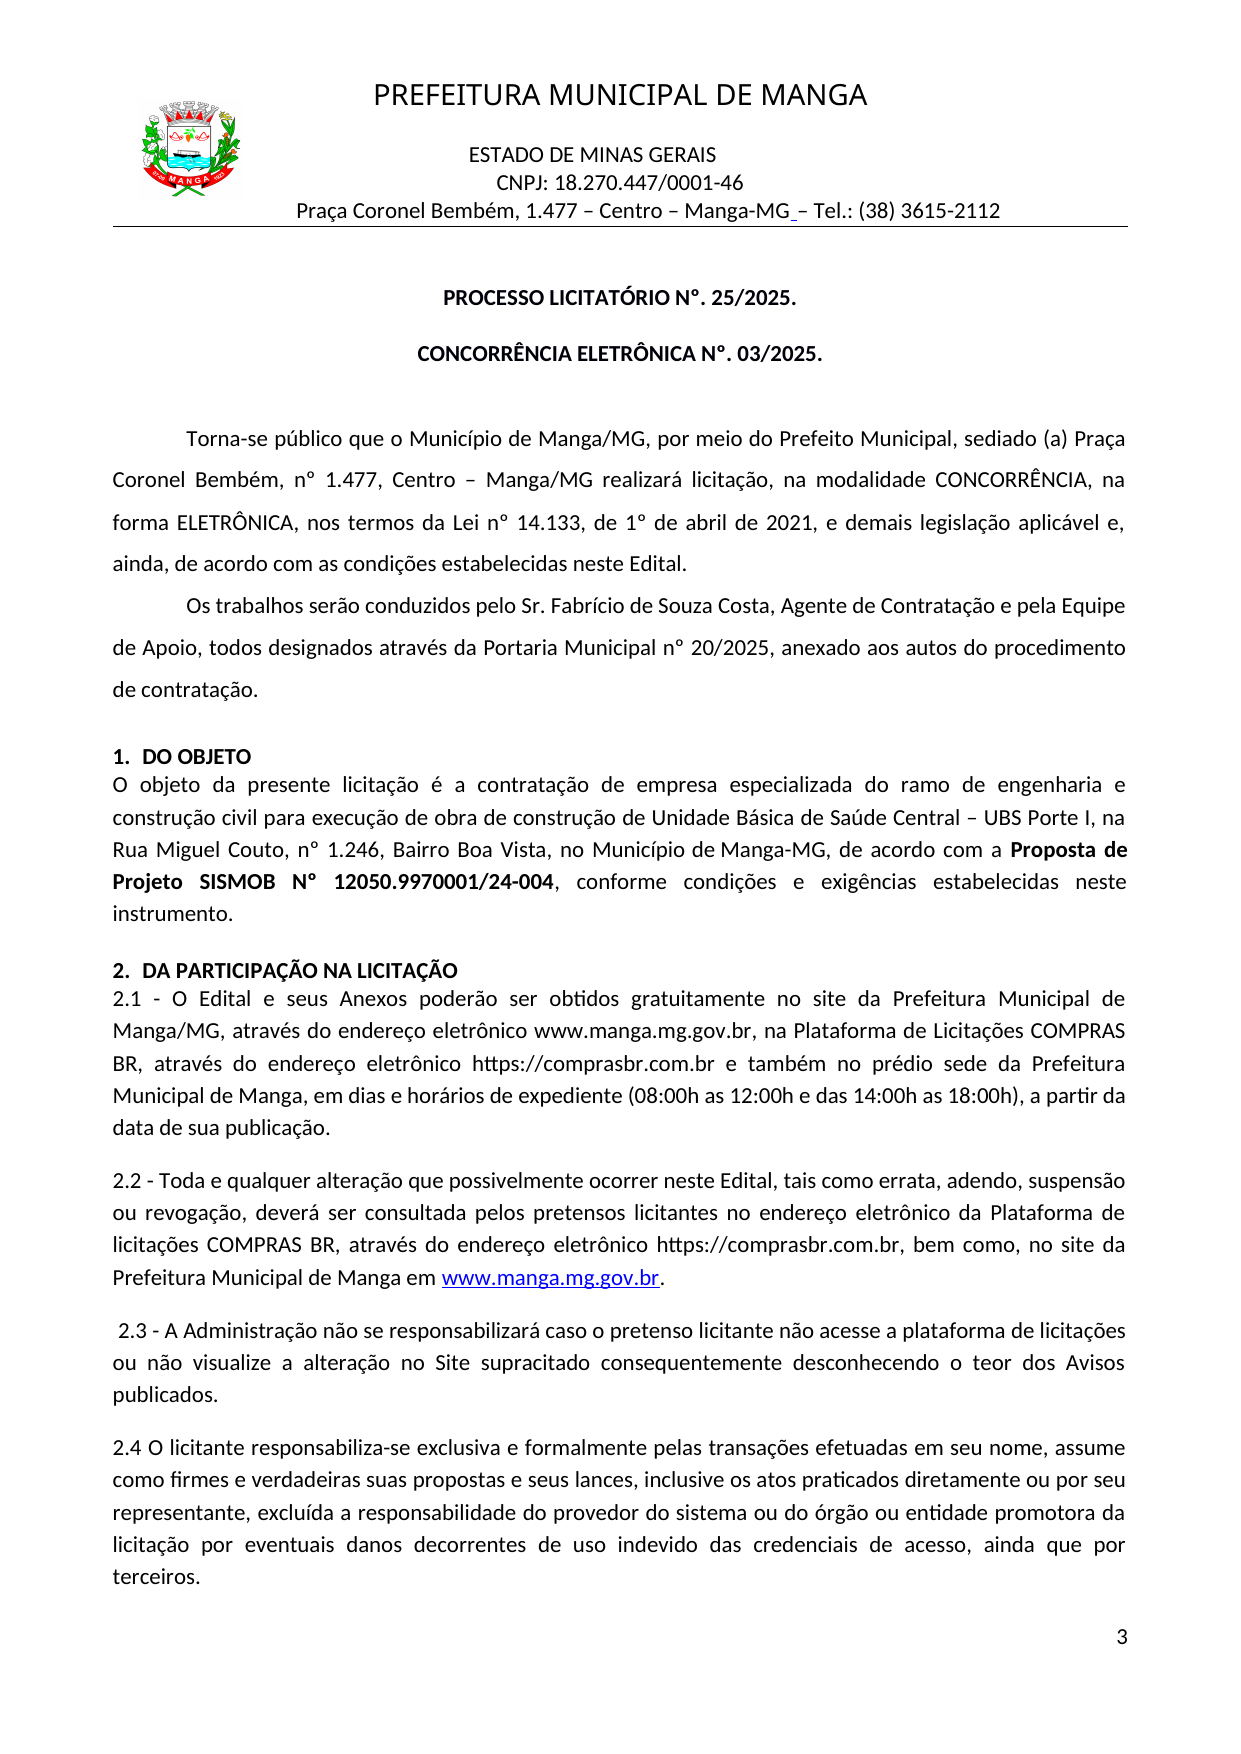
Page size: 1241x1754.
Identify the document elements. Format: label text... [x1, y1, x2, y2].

text DO OBJETO [112, 742, 1128, 771]
text PROCESSO LICITATÓRIO Nº. 25/2025. [112, 283, 1128, 312]
text 2.3 - A Administração não se responsabilizará caso o pretenso licitante não acesse a plataforma de licitações ou não visualize a alteração no Site supracitado consequentemente desconhecendo o teor dos Avisos publicados. [112, 1316, 1128, 1408]
text Torna-se público que o Município de Manga/MG, por meio do Prefeito Municipal, sediado (a) Praça Coronel Bembém, nº 1.477, Centro – Manga/MG realizará licitação, na modalidade CONCORRÊNCIA, na forma ELETRÔNICA, nos termos da Lei nº 14.133, de 1º de abril de 2021, e demais legislação aplicável e, ainda, de acordo com as condições estabelecidas neste Edital. [112, 424, 1128, 578]
text Os trabalhos serão conduzidos pelo Sr. Fabrício de Souza Costa, Agente de Contratação e pela Equipe de Apoio, todos designados através da Portaria Municipal nº 20/2025, anexado aos autos do procedimento de contratação. [112, 592, 1128, 703]
text O objeto da presente licitação é a contratação de empresa especializada do ramo de engenharia e construção civil para execução de obra de construção de Unidade Básica de Saúde Central – UBS Porte I, na Rua Miguel Couto, nº 1.246, Bairro Boa Vista, no Município de Manga-MG, de acordo com a Proposta de Projeto SISMOB Nº 12050.9970001/24-004, conforme condições e exigências estabelecidas neste instrumento. [112, 771, 1128, 927]
text CONCORRÊNCIA ELETRÔNICA Nº. 03/2025. [112, 339, 1128, 368]
text DA PARTICIPAÇÃO NA LICITAÇÃO [112, 956, 1128, 984]
text 2.4 O licitante responsabiliza-se exclusiva e formalmente pelas transações efetuadas em seu nome, assume como firmes e verdadeiras suas propostas e seus lances, inclusive os atos praticados diretamente ou por seu representante, excluída a responsabilidade do provedor do sistema ou do órgão ou entidade promotora da licitação por eventuais danos decorrentes de uso indevido das credenciais de acesso, ainda que por terceiros. [112, 1433, 1128, 1590]
text 2.1 - O Edital e seus Anexos poderão ser obtidos gratuitamente no site da Prefeitura Municipal de Manga/MG, através do endereço eletrônico www.manga.mg.gov.br, na Plataforma de Licitações COMPRAS BR, através do endereço eletrônico https://comprasbr.com.br e também no prédio sede da Prefeitura Municipal de Manga, em dias e horários de expediente (08:00h as 12:00h e das 14:00h as 18:00h), a partir da data de sua publicação. [112, 984, 1128, 1141]
picture [137, 98, 244, 200]
text 2.2 - Toda e qualquer alteração que possivelmente ocorrer neste Edital, tais como errata, adendo, suspensão ou revogação, deverá ser consultada pelos pretensos licitantes no endereço eletrônico da Plataforma de licitações COMPRAS BR, através do endereço eletrônico https://comprasbr.com.br, bem como, no site da Prefeitura Municipal de Manga em www.manga.mg.gov.br. [112, 1166, 1128, 1291]
